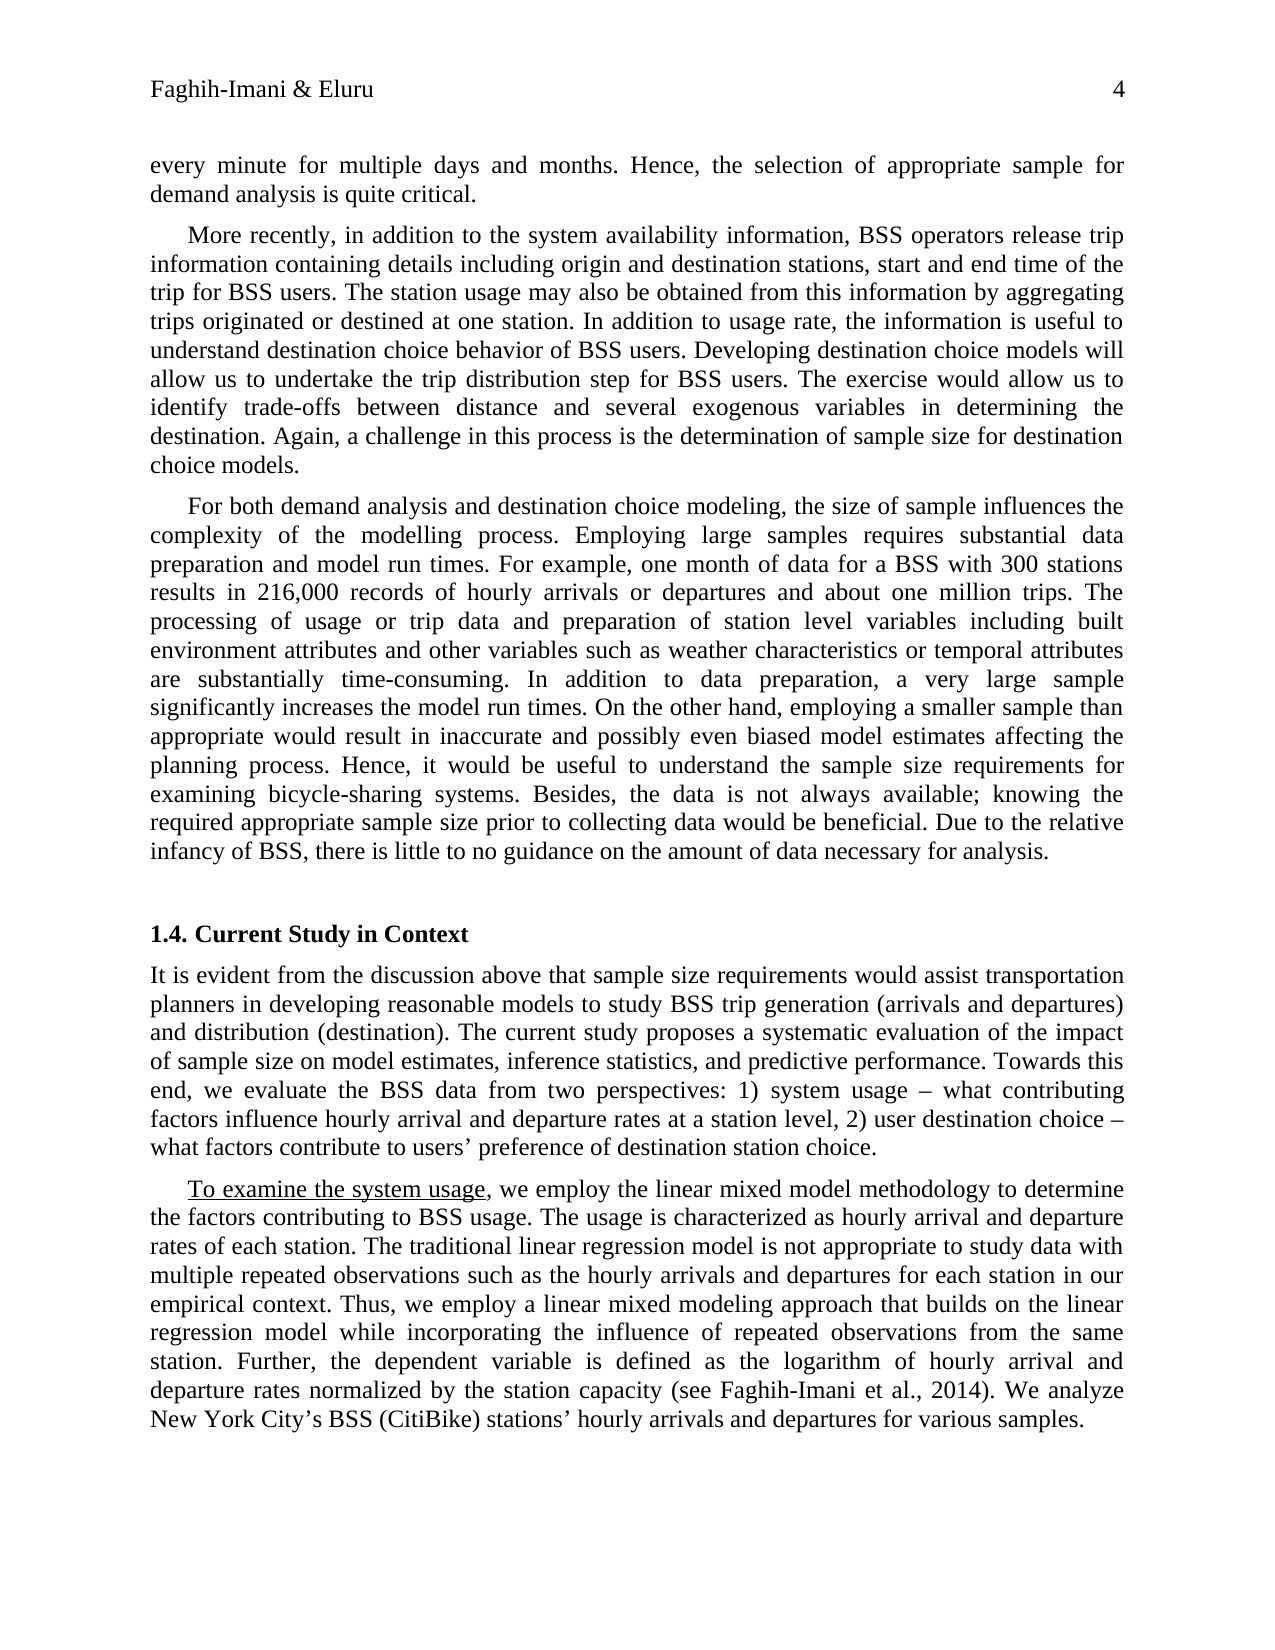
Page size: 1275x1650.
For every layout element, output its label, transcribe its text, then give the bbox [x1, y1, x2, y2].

text For both demand analysis and destination choice modeling, the size of sample influences the complexity of the modelling process. Employing large samples requires substantial data preparation and model run times. For example, one month of data for a BSS with 300 stations results in 216,000 records of hourly arrivals or departures and about one million trips. The processing of usage or trip data and preparation of station level variables including built environment attributes and other variables such as weather characteristics or temporal attributes are substantially time-consuming. In addition to data preparation, a very large sample significantly increases the model run times. On the other hand, employing a smaller sample than appropriate would result in inaccurate and possibly even biased model estimates affecting the planning process. Hence, it would be useful to understand the sample size requirements for examining bicycle-sharing systems. Besides, the data is not always available; knowing the required appropriate sample size prior to collecting data would be beneficial. Due to the relative infancy of BSS, there is little to no guidance on the amount of data necessary for analysis. [150, 491, 1125, 865]
text It is evident from the discussion above that sample size requirements would assist transportation planners in developing reasonable models to study BSS trip generation (arrivals and departures) and distribution (destination). The current study proposes a systematic evaluation of the impact of sample size on model estimates, inference statistics, and predictive performance. Towards this end, we evaluate the BSS data from two perspectives: 1) system usage – what contributing factors influence hourly arrival and departure rates at a station level, 2) user destination choice – what factors contribute to users’ preference of destination station choice. [150, 960, 1125, 1161]
text To examine the system usage, we employ the linear mixed model methodology to determine the factors contributing to BSS usage. The usage is characterized as hourly arrival and departure rates of each station. The traditional linear regression model is not appropriate to study data with multiple repeated observations such as the hourly arrivals and departures for each station in our empirical context. Thus, we employ a linear mixed modeling approach that builds on the linear regression model while incorporating the influence of repeated observations from the same station. Further, the dependent variable is defined as the logarithm of hourly arrival and departure rates normalized by the station capacity (see Faghih-Imani et al., 2014). We analyze New York City’s BSS (CitiBike) stations’ hourly arrivals and departures for various samples. [150, 1174, 1125, 1432]
subtitle Current Study in Context [150, 919, 1125, 947]
text More recently, in addition to the system availability information, BSS operators release trip information containing details including origin and destination stations, start and end time of the trip for BSS users. The station usage may also be obtained from this information by aggregating trips originated or destined at one station. In addition to usage rate, the information is useful to understand destination choice behavior of BSS users. Developing destination choice models will allow us to undertake the trip distribution step for BSS users. The exercise would allow us to identify trade-offs between distance and several exogenous variables in determining the destination. Again, a challenge in this process is the determination of sample size for destination choice models. [150, 220, 1125, 479]
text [150, 150, 1125, 207]
